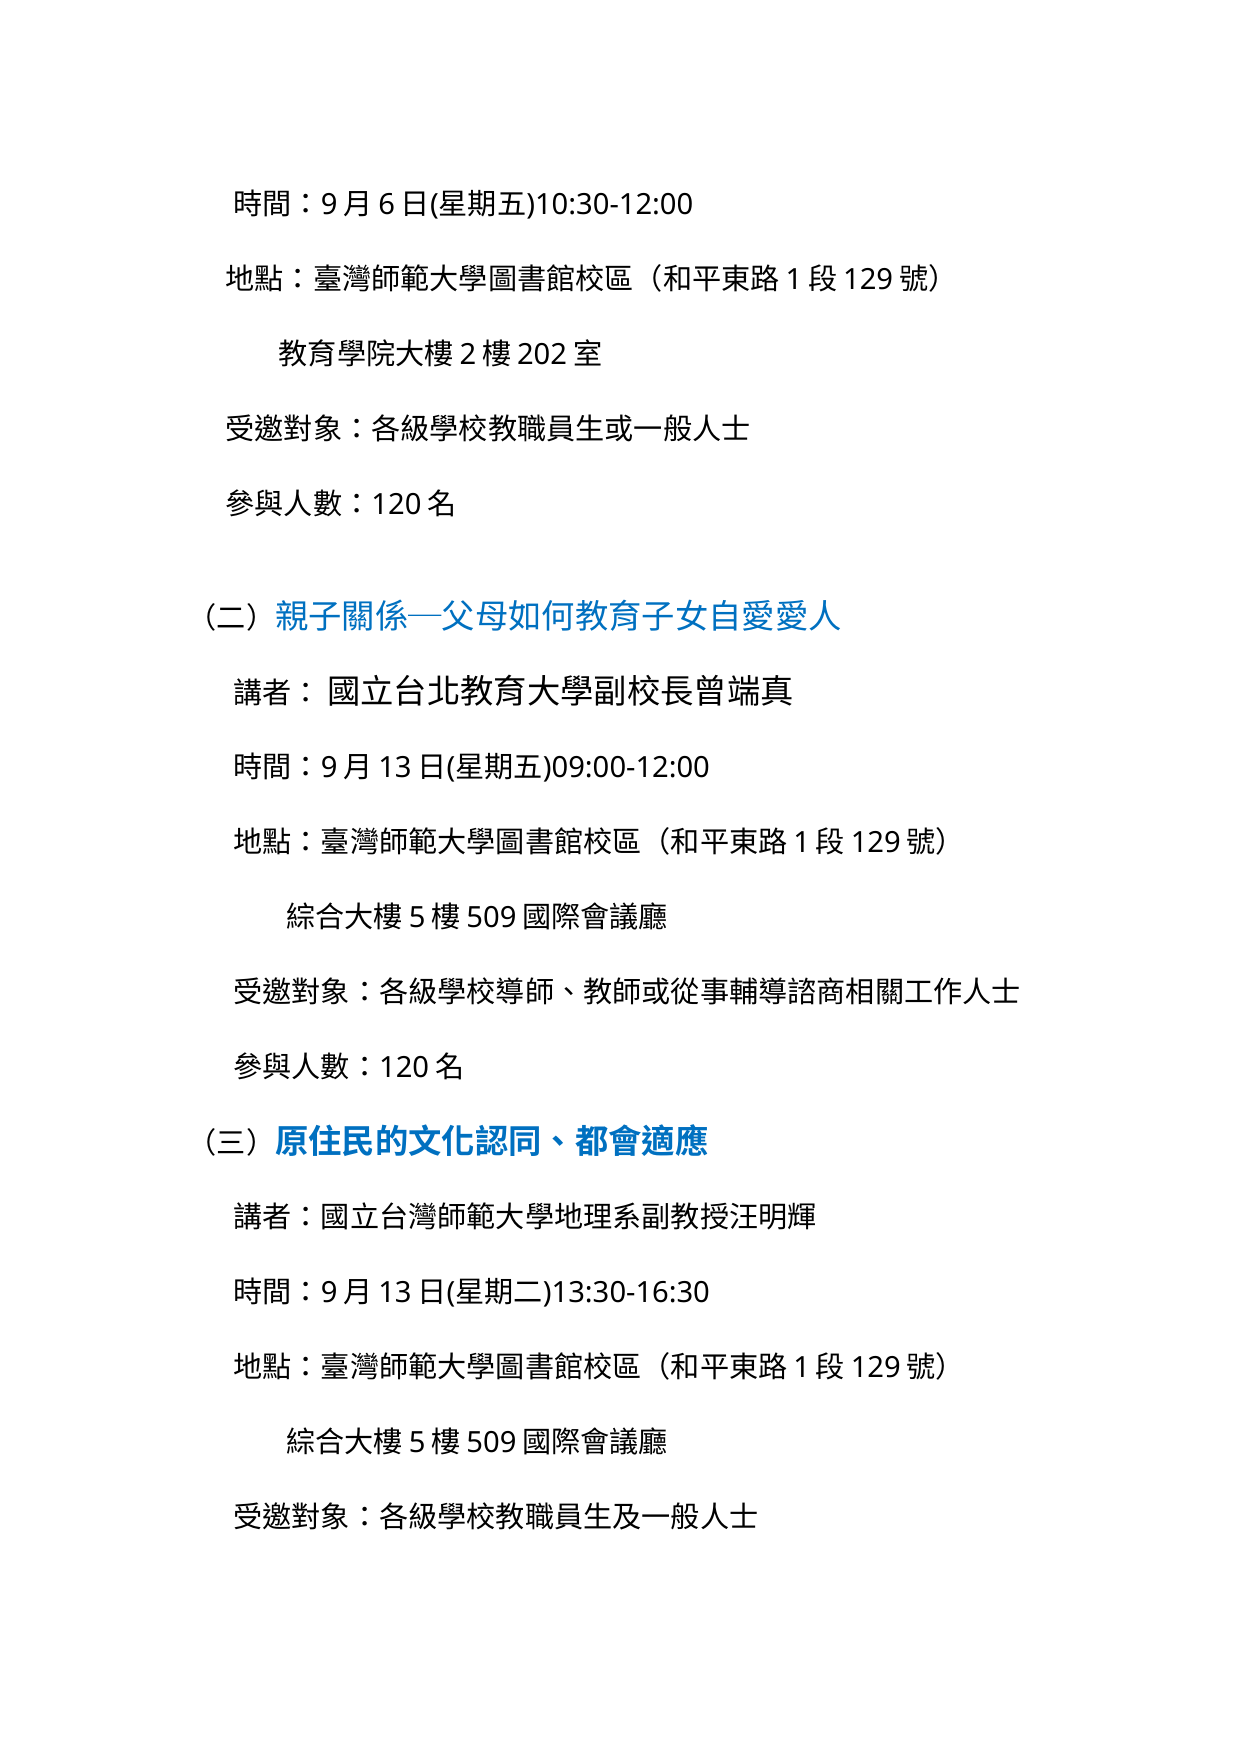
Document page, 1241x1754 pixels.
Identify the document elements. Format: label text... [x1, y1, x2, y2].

text 參與人數：120名 [187, 1027, 1053, 1102]
text （三）原住民的文化認同、都會適應 [187, 1102, 1053, 1177]
text 綜合大樓5樓509國際會議廳 [187, 1402, 1053, 1477]
text 地點：臺灣師範大學圖書館校區（和平東路1段129號） [187, 1327, 1053, 1402]
text 地點：臺灣師範大學圖書館校區（和平東路1段129號） [187, 239, 1053, 314]
text 講者：國立台灣師範大學地理系副教授汪明輝 [187, 1177, 1053, 1252]
text （二）親子關係─父母如何教育子女自愛愛人 [187, 577, 1053, 652]
text 時間：9月13日(星期五)09:00-12:00 [187, 727, 1053, 802]
text 參與人數：120名 [187, 464, 1053, 539]
text 時間：9月13日(星期二)13:30-16:30 [187, 1252, 1053, 1327]
text 綜合大樓5樓509國際會議廳 [187, 877, 1053, 952]
text 受邀對象：各級學校教職員生或一般人士 [187, 389, 1053, 464]
text 教育學院大樓2樓202室 [187, 314, 1053, 389]
text 受邀對象：各級學校導師、教師或從事輔導諮商相關工作人士 [187, 952, 1053, 1027]
text 時間：9月6日(星期五)10:30-12:00 [187, 164, 1053, 239]
text 地點：臺灣師範大學圖書館校區（和平東路1段129號） [187, 802, 1053, 877]
text 受邀對象：各級學校教職員生及一般人士 [187, 1477, 1053, 1552]
text 講者： 國立台北教育大學副校長曾端真 [187, 652, 1053, 727]
